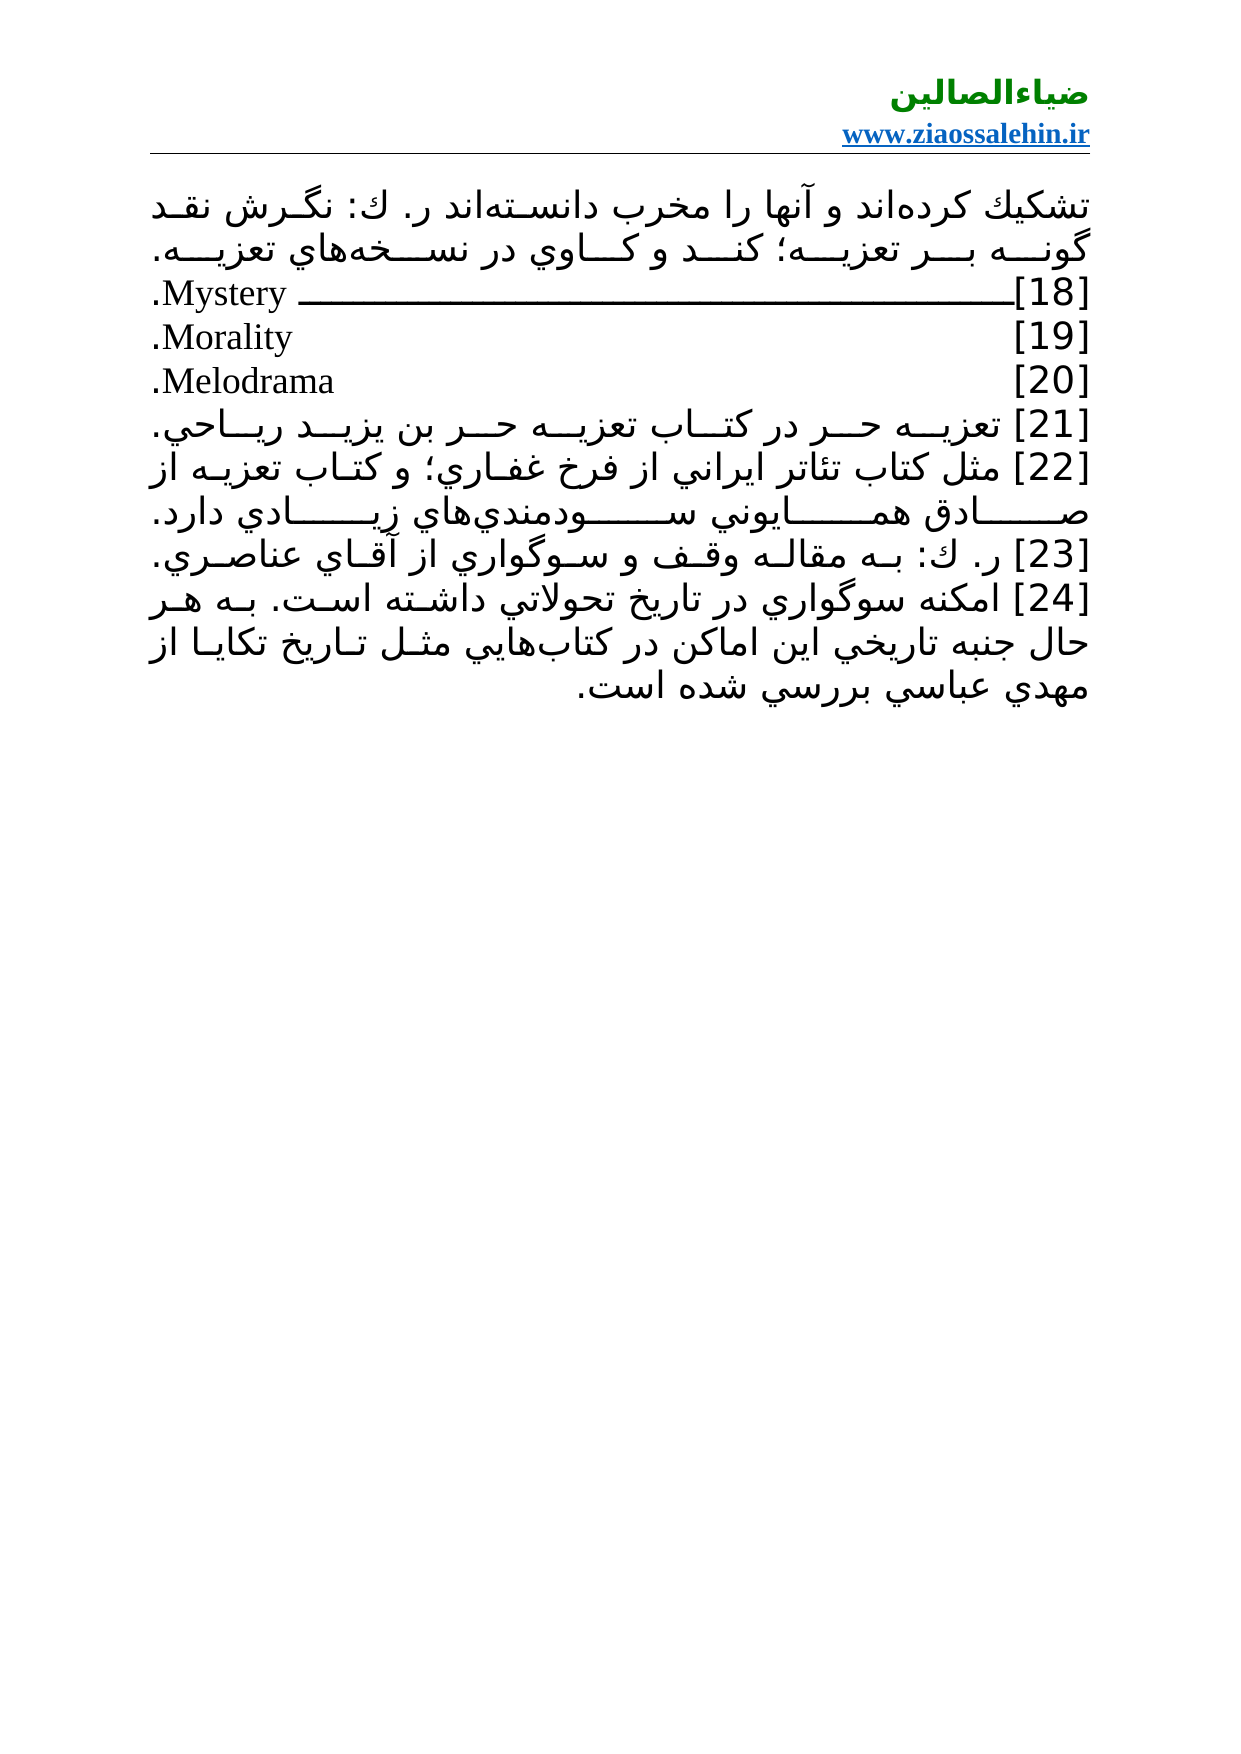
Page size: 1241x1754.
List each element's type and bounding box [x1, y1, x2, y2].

text [150, 183, 1090, 708]
